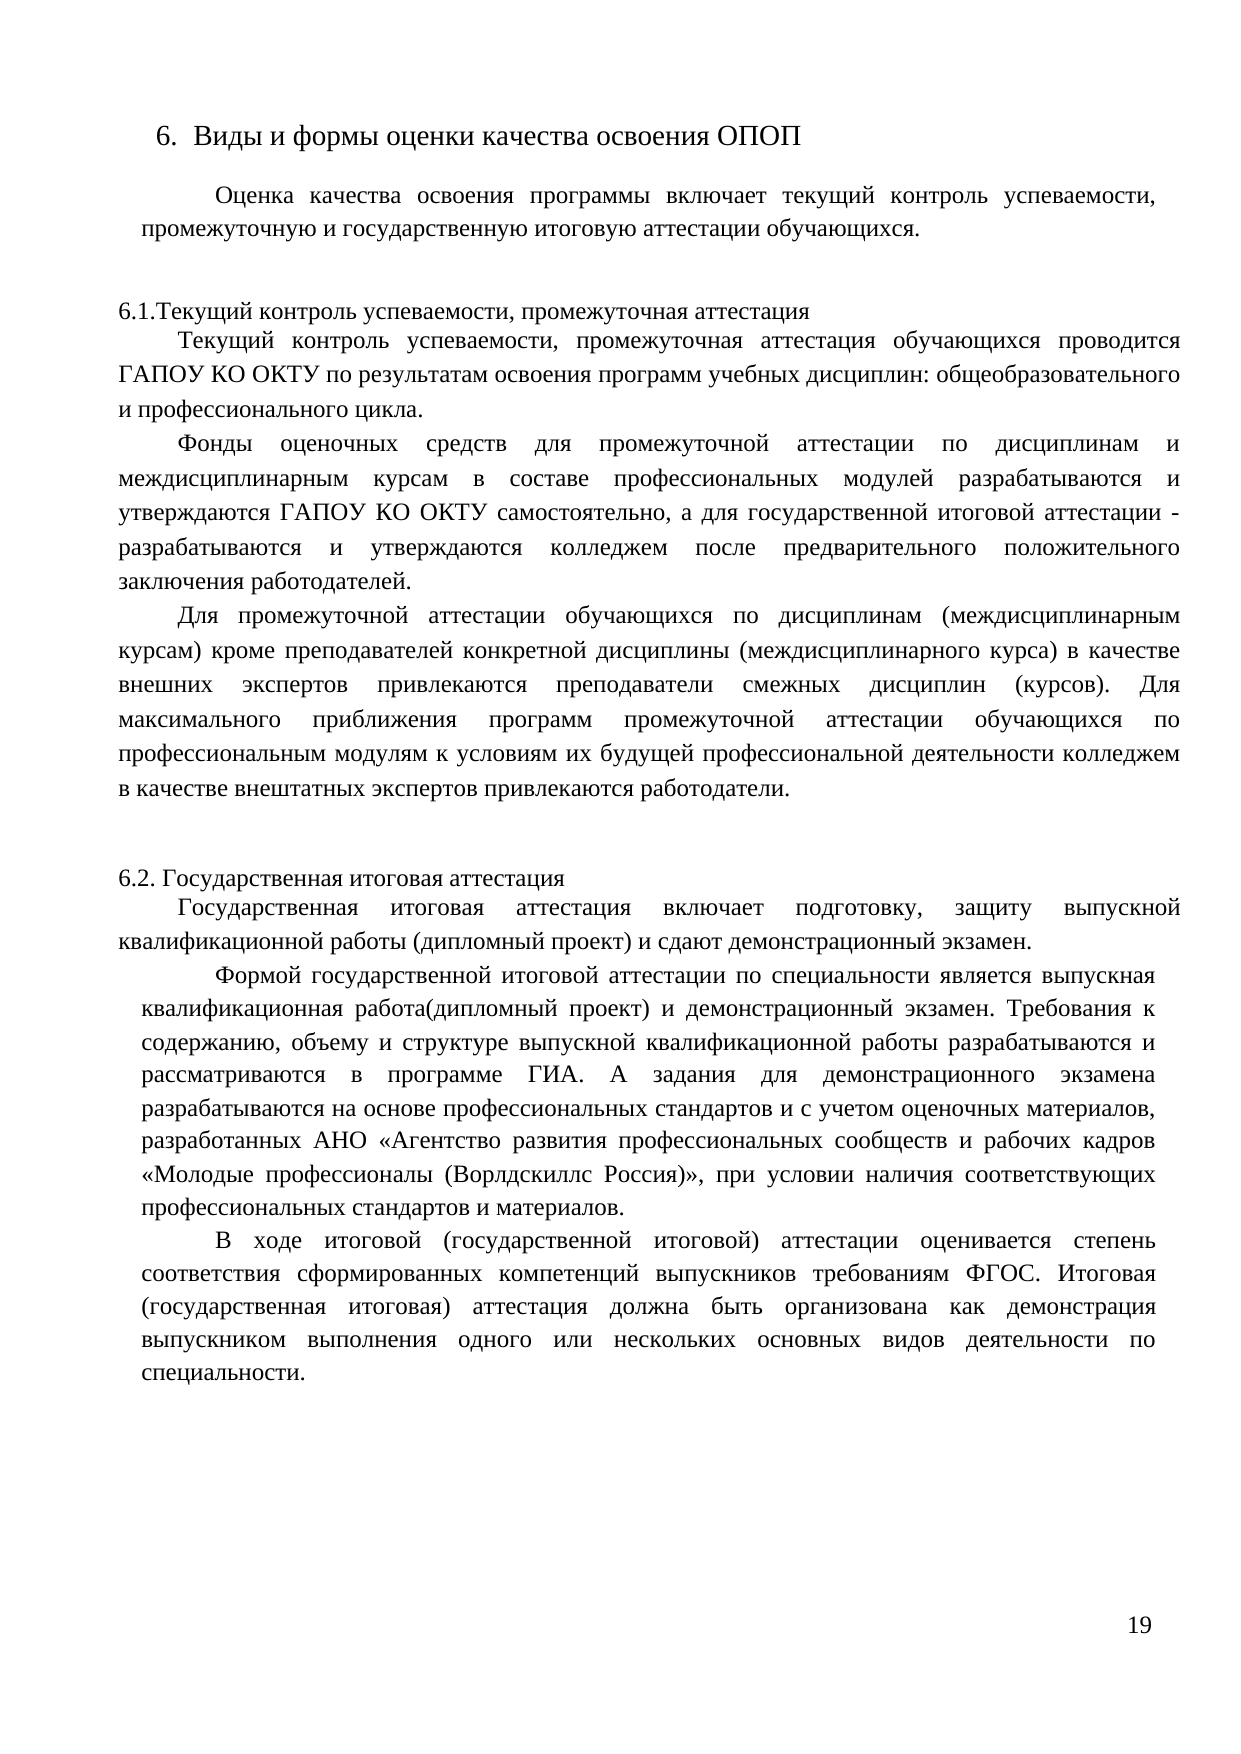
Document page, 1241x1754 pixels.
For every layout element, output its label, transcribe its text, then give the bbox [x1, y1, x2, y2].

subtitle 6.1.Текущий контроль успеваемости, промежуточная аттестация [118, 296, 1181, 325]
text Фонды оценочных средств для промежуточной аттестации по дисциплинам и междисциплинарным курсам в составе профессиональных модулей разрабатываются и утверждаются ГАПОУ КО ОКТУ самостоятельно, а для государственной итоговой аттестации - разрабатываются и утверждаются колледжем после предварительного положительного заключения работодателей. [118, 428, 1181, 595]
text Для промежуточной аттестации обучающихся по дисциплинам (междисциплинарным курсам) кроме преподавателей конкретной дисциплины (междисциплинарного курса) в качестве внешних экспертов привлекаются преподаватели смежных дисциплин (курсов). Для максимального приближения программ промежуточной аттестации обучающихся по профессиональным модулям к условиям их будущей профессиональной деятельности колледжем в качестве внештатных экспертов привлекаются работодатели. [118, 601, 1181, 802]
text Формой государственной итоговой аттестации по специальности является выпускная квалификационная работа(дипломный проект) и демонстрационный экзамен. Требования к содержанию, объему и структуре выпускной квалификационной работы разрабатываются и рассматриваются в программе ГИА. А задания для демонстрационного экзамена разрабатываются на основе профессиональных стандартов и с учетом оценочных материалов, разработанных АНО «Агентство развития профессиональных сообществ и рабочих кадров «Молодые профессионалы (Ворлдскиллс Россия)», при условии наличия соответствующих профессиональных стандартов и материалов. [141, 961, 1157, 1220]
text В ходе итоговой (государственной итоговой) аттестации оценивается степень соответствия сформированных компетенций выпускников требованиям ФГОС. Итоговая (государственная итоговая) аттестация должна быть организована как демонстрация выпускником выполнения одного или нескольких основных видов деятельности по специальности. [141, 1225, 1157, 1386]
subtitle Виды и формы оценки качества освоения ОПОП [156, 118, 1181, 152]
text Государственная итоговая аттестация включает подготовку, защиту выпускной квалификационной работы (дипломный проект) и сдают демонстрационный экзамен. [118, 892, 1181, 955]
text Текущий контроль успеваемости, промежуточная аттестация обучающихся проводится ГАПОУ КО ОКТУ по результатам освоения программ учебных дисциплин: общеобразовательного и профессионального цикла. [118, 325, 1181, 422]
subtitle 6.2. Государственная итоговая аттестация [118, 863, 1181, 892]
text Оценка качества освоения программы включает текущий контроль успеваемости, промежуточную и государственную итоговую аттестации обучающихся. [141, 180, 1157, 242]
